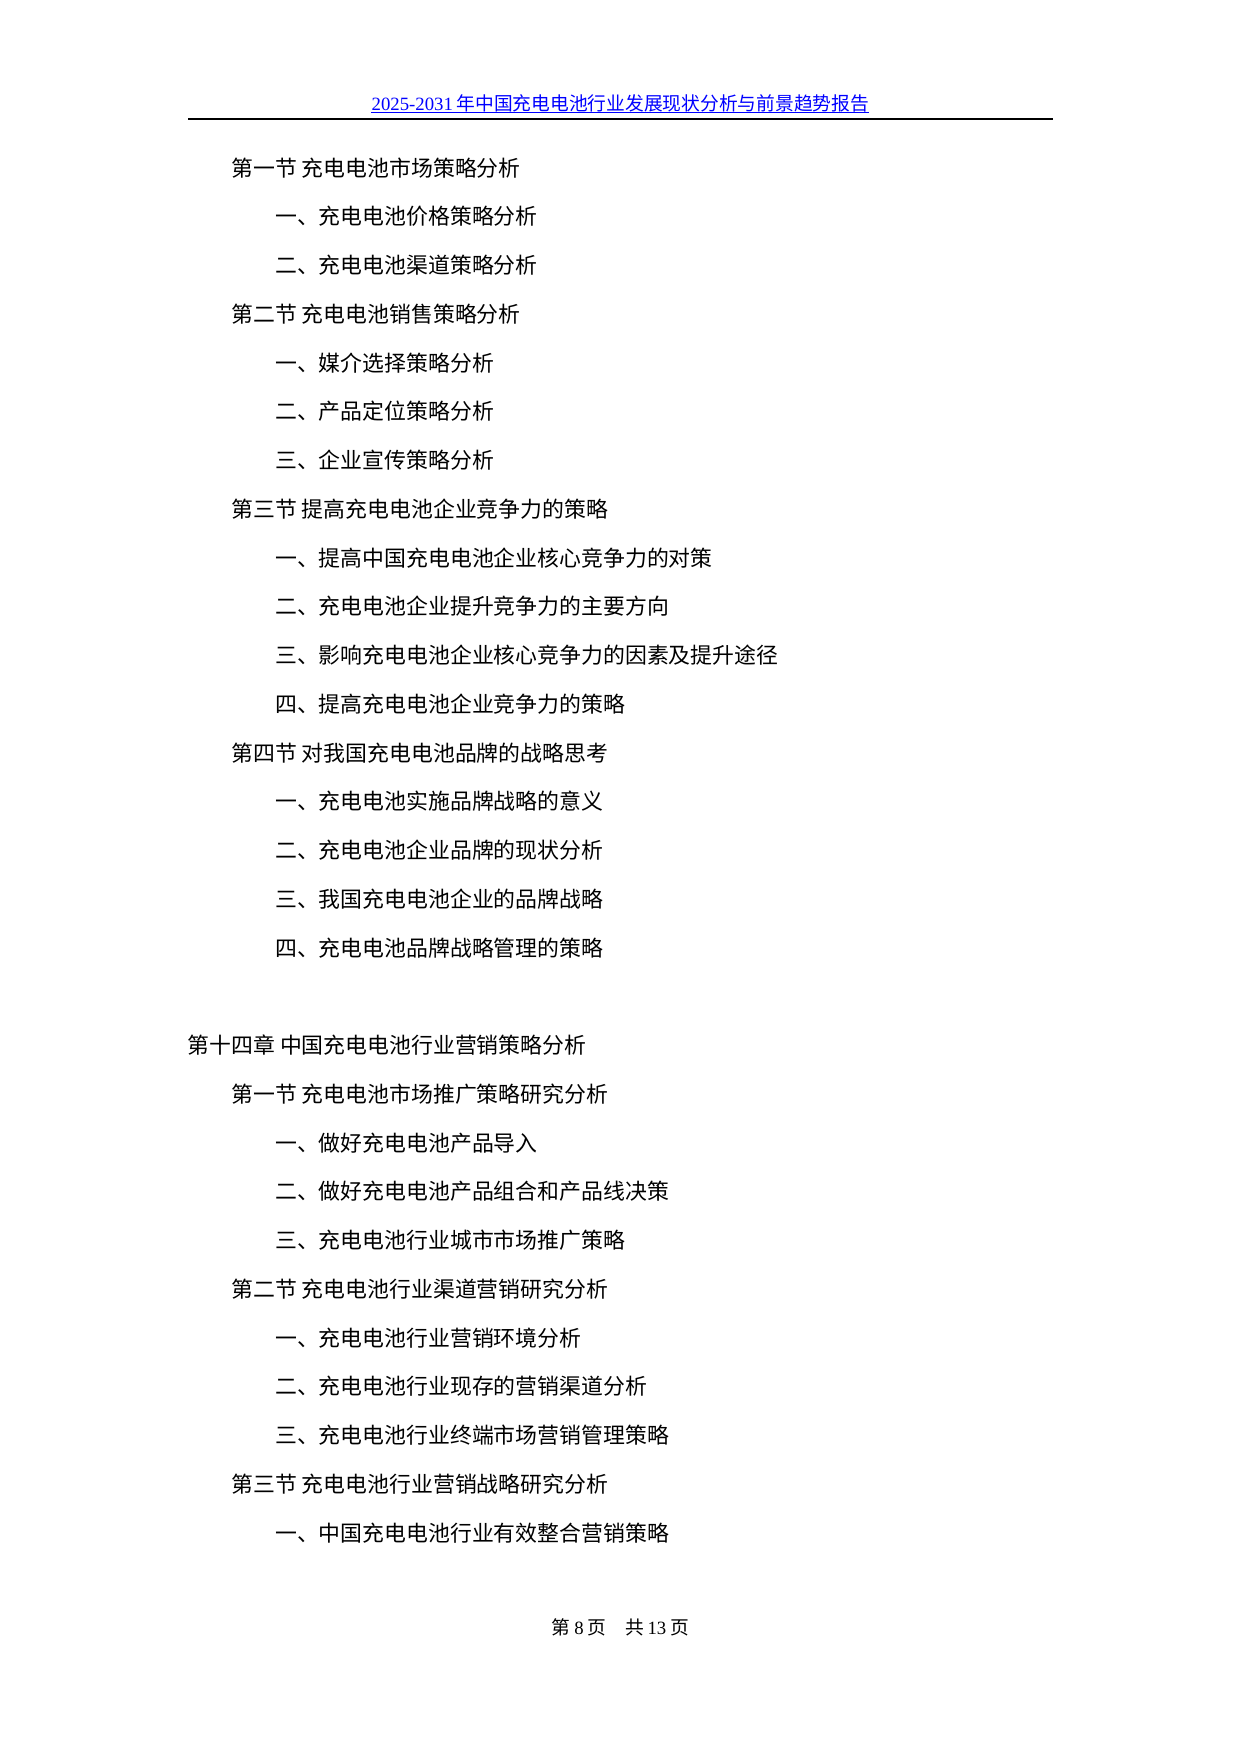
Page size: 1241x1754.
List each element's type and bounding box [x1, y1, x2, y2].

text [187, 150, 1053, 1548]
